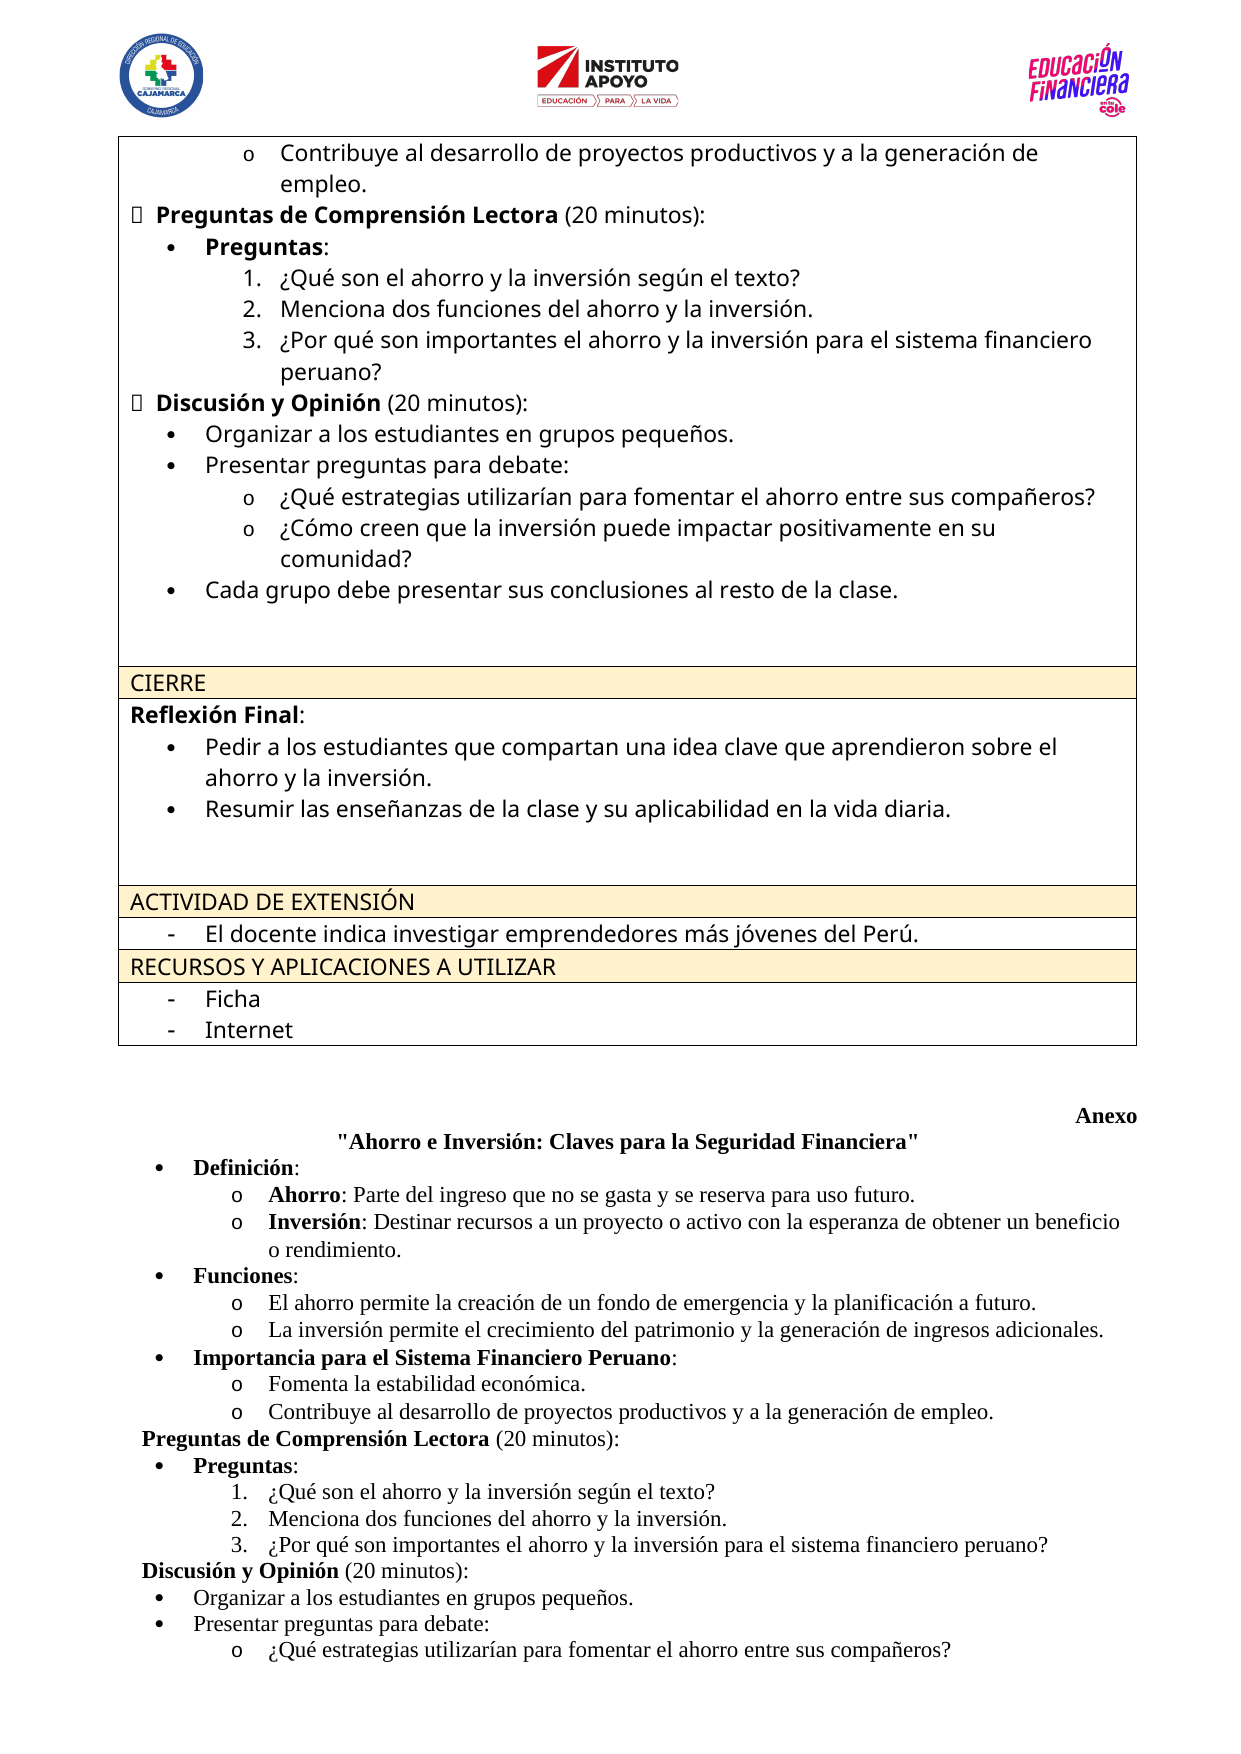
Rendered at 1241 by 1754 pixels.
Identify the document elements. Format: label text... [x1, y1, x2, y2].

list Preguntas: [156, 1452, 1137, 1478]
list Importancia para el Sistema Financiero Peruano: [156, 1344, 1137, 1370]
text "Ahorro e Inversión: Claves para la Seguridad Financiera" [118, 1128, 1137, 1154]
list Ahorro: Parte del ingreso que no se gasta y se reserva para uso futuro. [231, 1181, 1137, 1208]
text  Discusión y Opinión (20 minutos): [118, 1557, 1137, 1584]
list ¿Qué son el ahorro y la inversión según el texto? [231, 1478, 1137, 1504]
list ¿Por qué son importantes el ahorro y la inversión para el sistema financiero peruano? [231, 1531, 1137, 1557]
table_cell ACTIVIDAD DE EXTENSIÓN [119, 886, 1136, 917]
list Organizar a los estudiantes en grupos pequeños. [156, 1584, 1137, 1610]
list Presentar preguntas para debate: [156, 1610, 1137, 1636]
text Anexo [118, 1102, 1137, 1128]
picture [537, 46, 679, 107]
table_cell RECURSOS Y APLICACIONES A UTILIZAR [119, 950, 1136, 982]
list ¿Qué estrategias utilizarían para fomentar el ahorro entre sus compañeros? [231, 1636, 1137, 1664]
list Definición: [156, 1154, 1137, 1181]
table_cell Reflexión Final: Pedir a los estudiantes que compartan una idea clave que aprendieron sobre el ahorro y la inversión. Resumir las enseñanzas de la clase y su aplicabilidad en la vida diaria. [119, 699, 1136, 885]
text  Preguntas de Comprensión Lectora (20 minutos): [118, 1426, 1137, 1452]
table_cell El docente indica investigar emprendedores más jóvenes del Perú. [119, 918, 1136, 949]
list Funciones: [156, 1262, 1137, 1289]
list Fomenta la estabilidad económica. [231, 1370, 1137, 1398]
list Inversión: Destinar recursos a un proyecto o activo con la esperanza de obtener un beneficio o rendimiento. [231, 1208, 1137, 1262]
picture [119, 33, 204, 118]
list La inversión permite el crecimiento del patrimonio y la generación de ingresos adicionales. [231, 1316, 1137, 1344]
table_cell Ficha Internet [119, 983, 1136, 1045]
list Menciona dos funciones del ahorro y la inversión. [231, 1504, 1137, 1531]
table_cell CIERRE [119, 667, 1136, 698]
list El ahorro permite la creación de un fondo de emergencia y la planificación a futuro. [231, 1289, 1137, 1316]
list Contribuye al desarrollo de proyectos productivos y a la generación de empleo. [231, 1398, 1137, 1426]
picture [1028, 43, 1129, 117]
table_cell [119, 137, 1136, 666]
